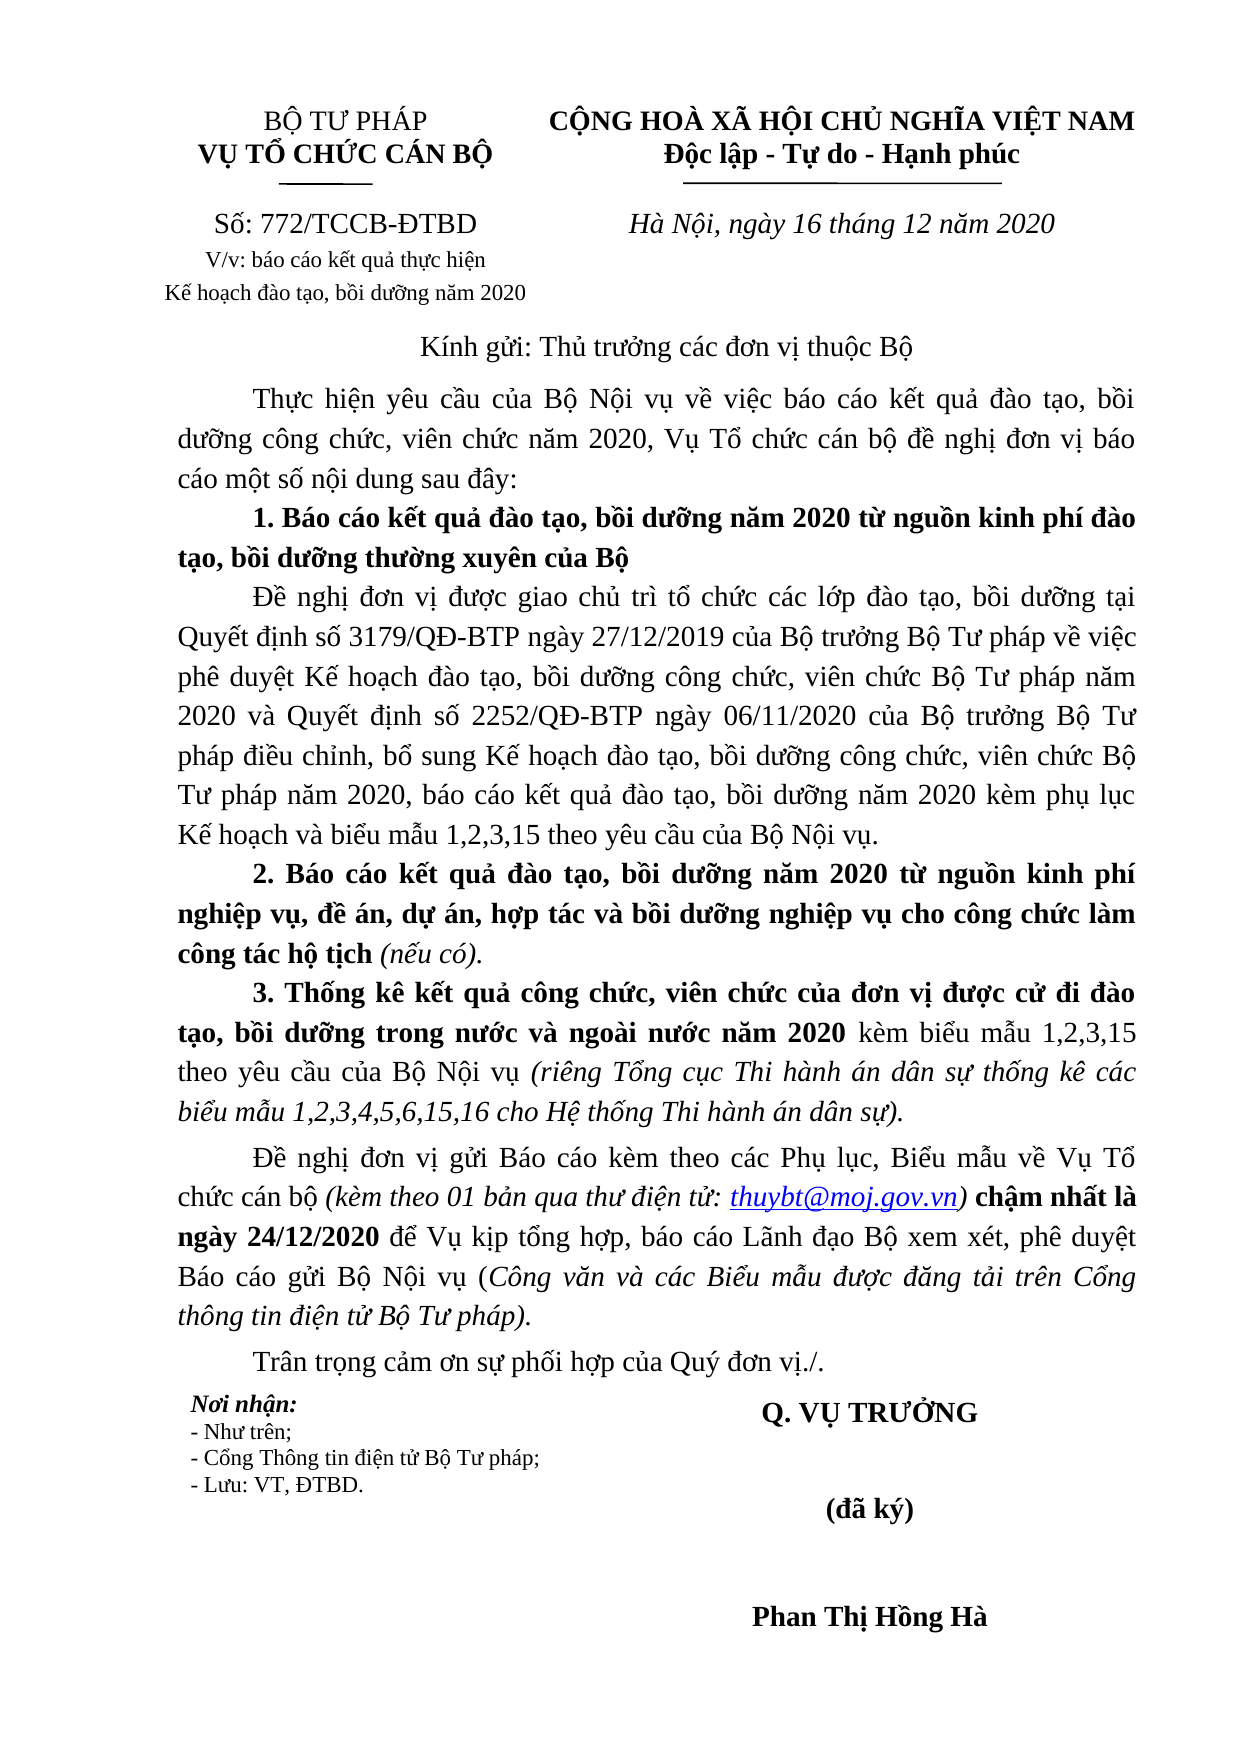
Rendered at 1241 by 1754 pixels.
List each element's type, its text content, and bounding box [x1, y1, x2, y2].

table_header BỘ TƯ PHÁP VỤ TỔ CHỨC CÁN BỘ [148, 104, 532, 207]
text 3. Thống kê kết quả công chức, viên chức của đơn vị được cử đi đào tạo, bồi dưỡng trong nước và ngoài nước năm 2020 kèm biểu mẫu 1,2,3,15 theo yêu cầu của Bộ Nội vụ (riêng Tổng cục Thi hành án dân sự thống kê các biểu mẫu 1,2,3,4,5,6,15,16 cho Hệ thống Thi hành án dân sự). [177, 971, 1137, 1129]
text Đề nghị đơn vị được giao chủ trì tổ chức các lớp đào tạo, bồi dưỡng tại Quyết định số 3179/QĐ-BTP ngày 27/12/2019 của Bộ trưởng Bộ Tư pháp về việc phê duyệt Kế hoạch đào tạo, bồi dưỡng công chức, viên chức Bộ Tư pháp năm 2020 và Quyết định số 2252/QĐ-BTP ngày 06/11/2020 của Bộ trưởng Bộ Tư pháp điều chỉnh, bổ sung Kế hoạch đào tạo, bồi dưỡng công chức, viên chức Bộ Tư pháp năm 2020, báo cáo kết quả đào tạo, bồi dưỡng năm 2020 kèm phụ lục Kế hoạch và biểu mẫu 1,2,3,15 theo yêu cầu của Bộ Nội vụ. [177, 575, 1137, 852]
text 2. Báo cáo kết quả đào tạo, bồi dưỡng năm 2020 từ nguồn kinh phí nghiệp vụ, đề án, dự án, hợp tác và bồi dưỡng nghiệp vụ cho công chức làm công tác hộ tịch (nếu có). [177, 852, 1137, 971]
table_cell Hà Nội, ngày 16 tháng 12 năm 2020 [532, 207, 1137, 311]
text Kính gửi: Thủ trưởng các đơn vị thuộc Bộ [177, 323, 1137, 365]
table_header Nơi nhận: - Như trên; - Cổng Thông tin điện tử Bộ Tư pháp; - Lưu: VT, ĐTBD. [179, 1389, 604, 1635]
text 1. Báo cáo kết quả đào tạo, bồi dưỡng năm 2020 từ nguồn kinh phí đào tạo, bồi dưỡng thường xuyên của Bộ [177, 496, 1137, 575]
table_header Q. VỤ TRƯỞNG (đã ký) Phan Thị Hồng Hà [604, 1389, 1135, 1635]
text Thực hiện yêu cầu của Bộ Nội vụ về việc báo cáo kết quả đào tạo, bồi dưỡng công chức, viên chức năm 2020, Vụ Tổ chức cán bộ đề nghị đơn vị báo cáo một số nội dung sau đây: [177, 377, 1137, 496]
text Đề nghị đơn vị gửi Báo cáo kèm theo các Phụ lục, Biểu mẫu về Vụ Tổ chức cán bộ (kèm theo 01 bản qua thư điện tử: thuybt@moj.gov.vn) chậm nhất là ngày 24/12/2020 để Vụ kịp tổng hợp, báo cáo Lãnh đạo Bộ xem xét, phê duyệt Báo cáo gửi Bộ Nội vụ (Công văn và các Biểu mẫu được đăng tải trên Cổng thông tin điện tử Bộ Tư pháp). [177, 1136, 1137, 1333]
table_cell Số: 772/TCCB-ĐTBD V/v: báo cáo kết quả thực hiện Kế hoạch đào tạo, bồi dưỡng năm 2020 [148, 207, 532, 311]
table_header CỘNG HOÀ XÃ HỘI CHỦ NGHĨA VIỆT Độc lập - Tự do - Hạnh phúc [532, 104, 1137, 207]
text Trân trọng cảm ơn sự phối hợp của Quý đơn vị./. [177, 1340, 1131, 1379]
